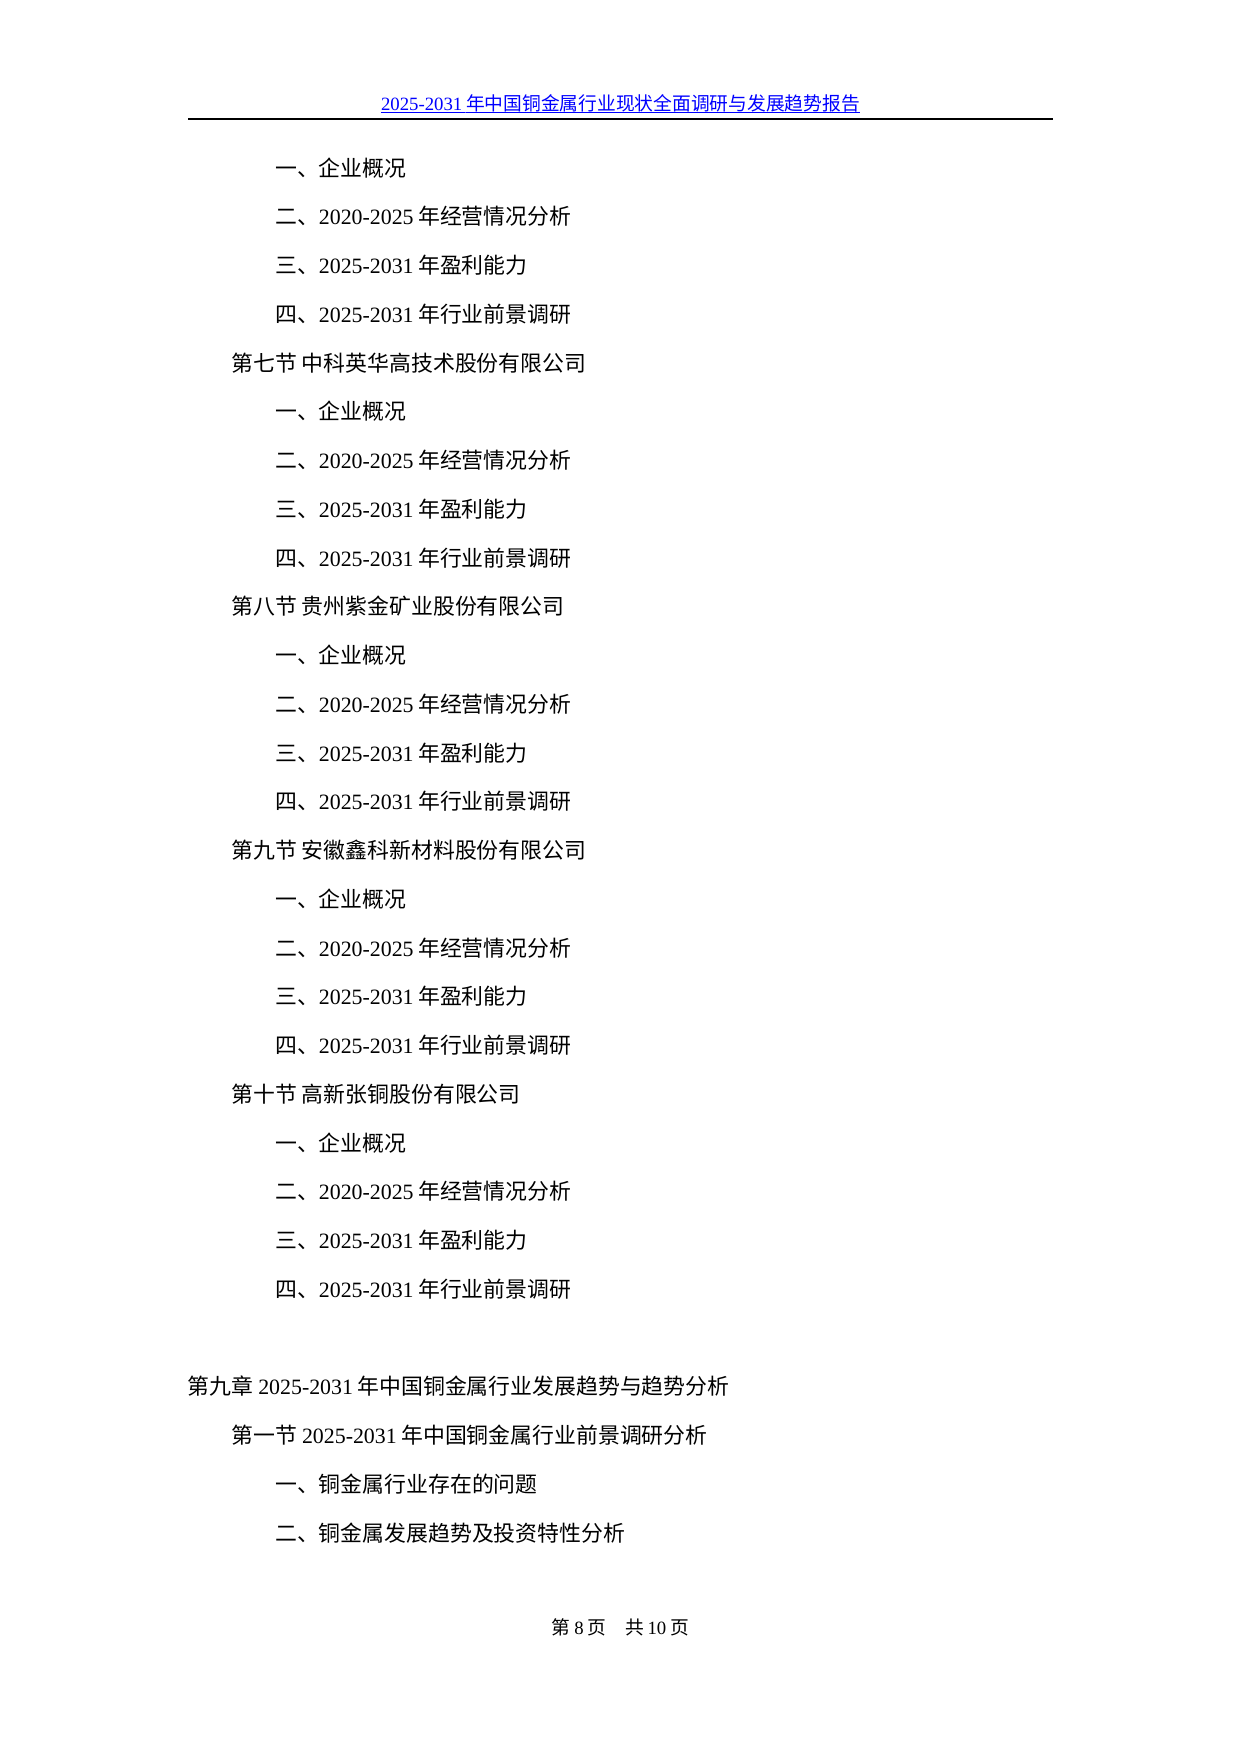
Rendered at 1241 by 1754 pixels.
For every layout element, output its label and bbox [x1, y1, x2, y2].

text [187, 150, 1053, 1548]
